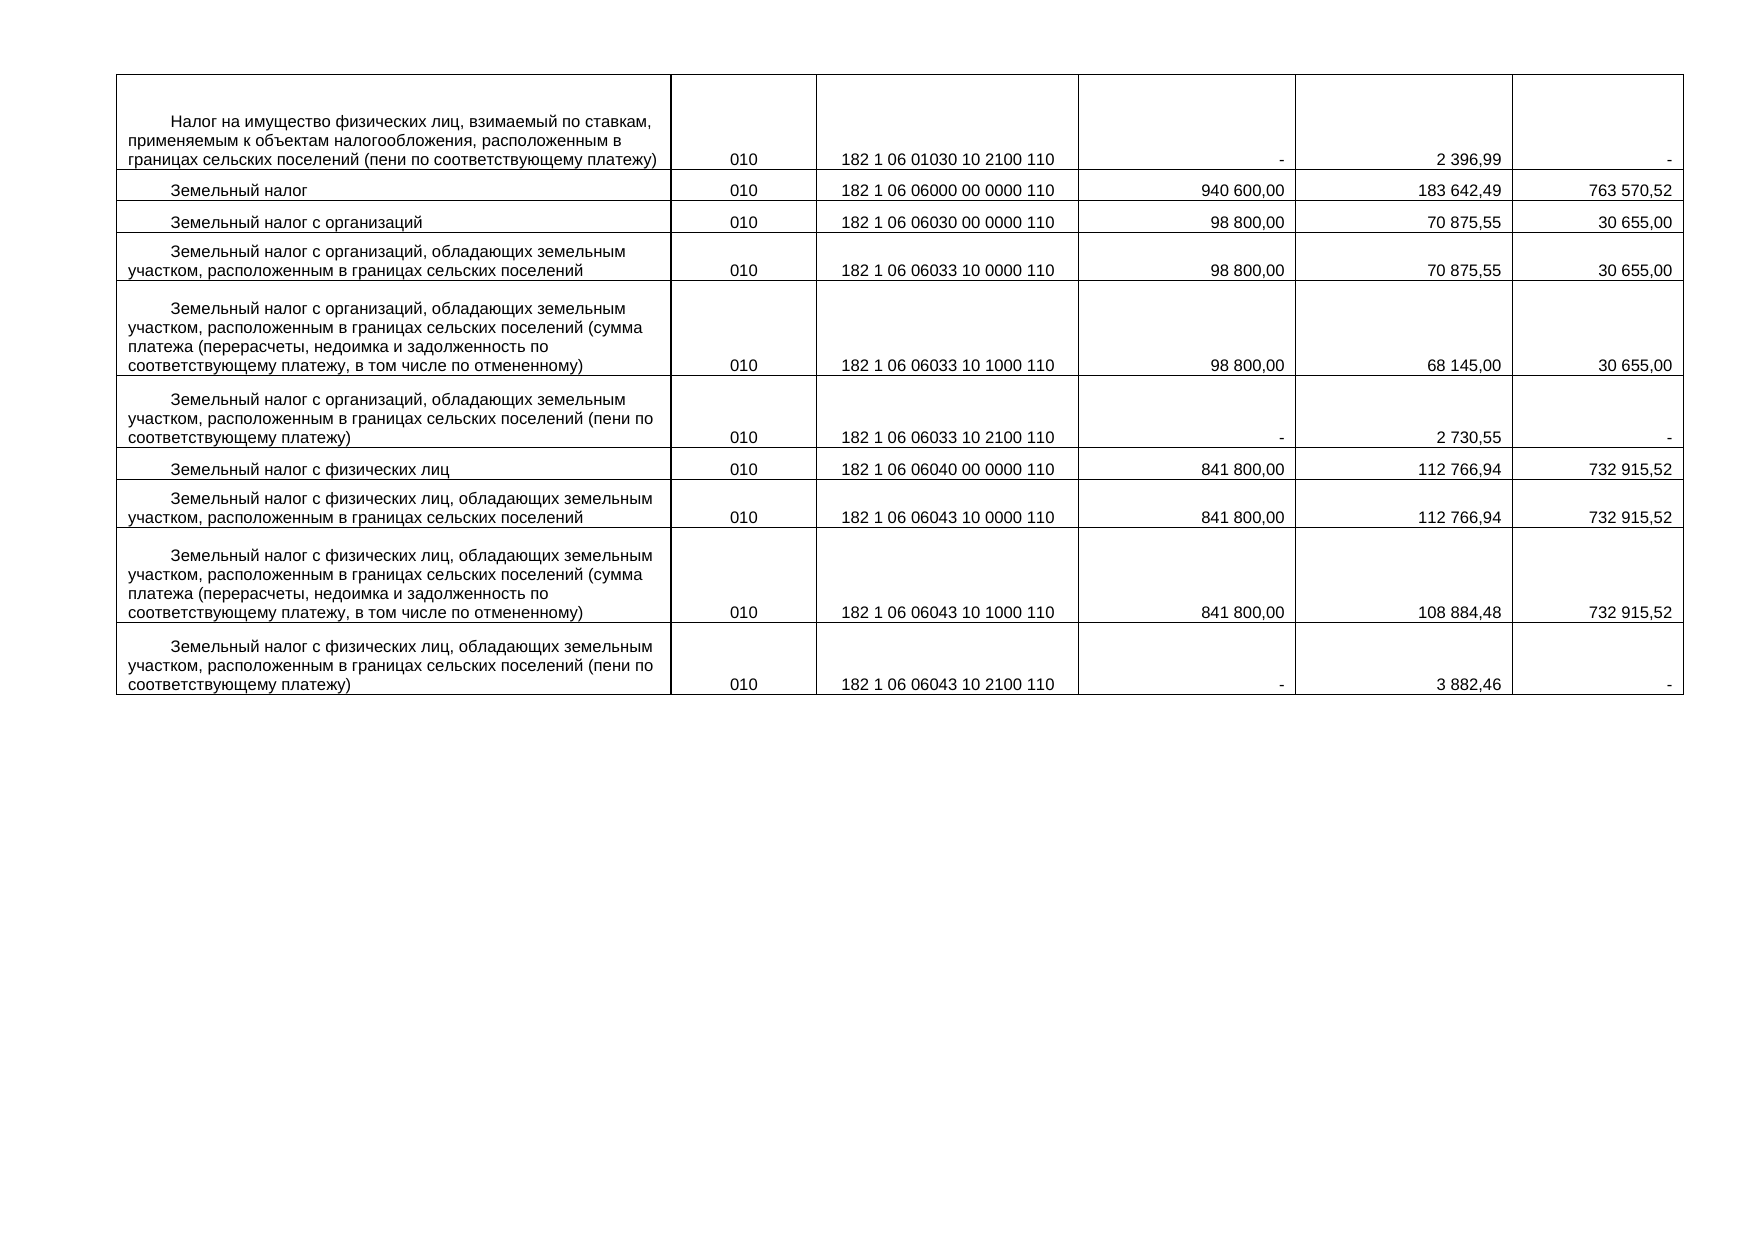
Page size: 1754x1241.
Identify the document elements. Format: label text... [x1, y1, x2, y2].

table_cell 2 396,99 [1296, 75, 1512, 169]
table_cell Земельный налог с физических лиц, обладающих земельным участком, расположенным в границах сельских поселений (сумма платежа (перерасчеты, недоимка и задолженность по соответствующему платежу, в том числе по отмененному) [117, 528, 670, 622]
table_cell 182 1 06 06043 10 1000 110 [817, 528, 1078, 622]
table_cell Земельный налог с организаций, обладающих земельным участком, расположенным в границах сельских поселений (сумма платежа (перерасчеты, недоимка и задолженность по соответствующему платежу, в том числе по отмененному) [117, 281, 670, 375]
table_cell Земельный налог с физических лиц, обладающих земельным участком, расположенным в границах сельских поселений [117, 480, 670, 527]
table_cell 30 655,00 [1513, 233, 1683, 280]
table_cell Земельный налог с организаций, обладающих земельным участком, расположенным в границах сельских поселений [117, 233, 670, 280]
table_cell 841 800,00 [1079, 528, 1295, 622]
table_cell 98 800,00 [1079, 233, 1295, 280]
table_cell 98 800,00 [1079, 201, 1295, 232]
table_cell 182 1 06 06043 10 0000 110 [817, 480, 1078, 527]
table_cell 182 1 06 06043 10 2100 110 [817, 623, 1078, 694]
table_cell Земельный налог с организаций, обладающих земельным участком, расположенным в границах сельских поселений (пени по соответствующему платежу) [117, 376, 670, 447]
table_cell 68 145,00 [1296, 281, 1512, 375]
table_cell - [1513, 623, 1683, 694]
table_cell - [1513, 376, 1683, 447]
table_cell 182 1 06 06000 00 0000 110 [817, 170, 1078, 200]
table_cell 010 [672, 201, 816, 232]
table_cell 98 800,00 [1079, 281, 1295, 375]
table_cell 182 1 06 06030 00 0000 110 [817, 201, 1078, 232]
table_cell 763 570,52 [1513, 170, 1683, 200]
table_cell 010 [672, 233, 816, 280]
table_cell Земельный налог с организаций [117, 201, 670, 232]
table_cell 010 [672, 528, 816, 622]
table_cell Налог на имущество физических лиц, взимаемый по ставкам, применяемым к объектам налогообложения, расположенным в границах сельских поселений (пени по соответствующему платежу) [117, 75, 670, 169]
table_cell 841 800,00 [1079, 448, 1295, 478]
table_cell Земельный налог [117, 170, 670, 200]
table_cell 940 600,00 [1079, 170, 1295, 200]
table_cell 010 [672, 448, 816, 478]
table_cell - [1079, 623, 1295, 694]
table_cell 2 730,55 [1296, 376, 1512, 447]
table_cell 3 882,46 [1296, 623, 1512, 694]
table_cell 112 766,94 [1296, 448, 1512, 478]
table_cell Земельный налог с физических лиц [117, 448, 670, 478]
table_cell - [1513, 75, 1683, 169]
table_cell 108 884,48 [1296, 528, 1512, 622]
table_cell 841 800,00 [1079, 480, 1295, 527]
table_cell 30 655,00 [1513, 281, 1683, 375]
table_cell 010 [672, 623, 816, 694]
table_cell 732 915,52 [1513, 528, 1683, 622]
table_cell Земельный налог с физических лиц, обладающих земельным участком, расположенным в границах сельских поселений (пени по соответствующему платежу) [117, 623, 670, 694]
table_cell - [1079, 75, 1295, 169]
table_cell 182 1 06 01030 10 2100 110 [817, 75, 1078, 169]
table_cell - [1079, 376, 1295, 447]
table_cell 010 [672, 170, 816, 200]
table_cell 010 [672, 480, 816, 527]
table_cell 112 766,94 [1296, 480, 1512, 527]
table_cell 010 [672, 376, 816, 447]
table_cell 182 1 06 06033 10 2100 110 [817, 376, 1078, 447]
table_cell 732 915,52 [1513, 448, 1683, 478]
table_cell 182 1 06 06040 00 0000 110 [817, 448, 1078, 478]
table_cell 732 915,52 [1513, 480, 1683, 527]
table_cell 010 [672, 75, 816, 169]
table_cell 183 642,49 [1296, 170, 1512, 200]
table_cell 30 655,00 [1513, 201, 1683, 232]
table_cell 70 875,55 [1296, 233, 1512, 280]
table_cell 70 875,55 [1296, 201, 1512, 232]
table_cell 182 1 06 06033 10 0000 110 [817, 233, 1078, 280]
table_cell 182 1 06 06033 10 1000 110 [817, 281, 1078, 375]
table_cell 010 [672, 281, 816, 375]
